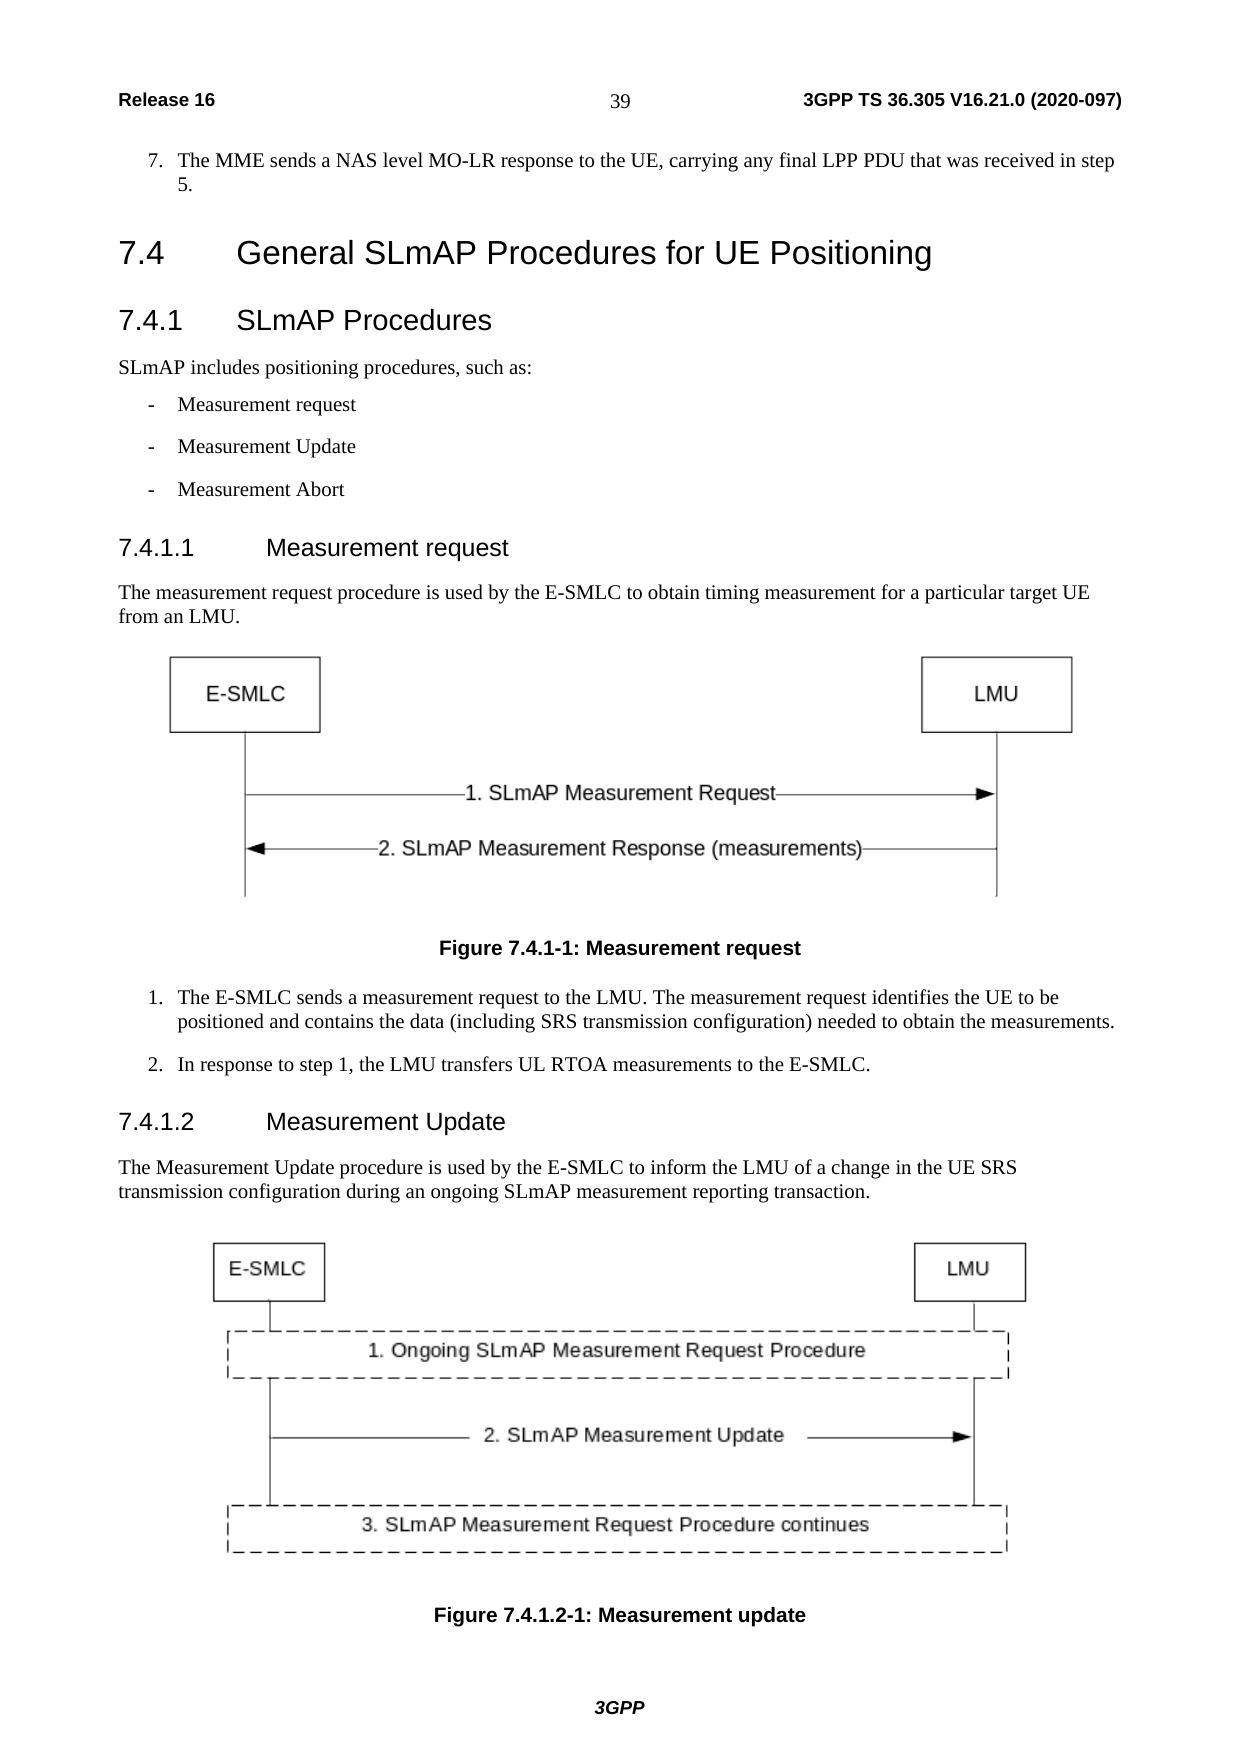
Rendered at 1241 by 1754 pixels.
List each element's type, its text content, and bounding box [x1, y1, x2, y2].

text SLmAP includes positioning procedures, such as: [118, 355, 1122, 379]
text The measurement request procedure is used by the E-SMLC to obtain timing measurement for a particular target UE from an LMU. [118, 580, 1122, 628]
subtitle 7.4.1 SLmAP Procedures [118, 303, 1122, 336]
text 1. The E-SMLC sends a measurement request to the LMU. The measurement request identifies the UE to be positioned and contains the data (including SRS transmission configuration) needed to obtain the measurements. [148, 985, 1122, 1033]
text - Measurement Abort [148, 477, 1122, 501]
subtitle 7.4 General SLmAP Procedures for UE Positioning [118, 233, 1122, 272]
text Figure 7.4.1.2-1: Measurement update [118, 1603, 1122, 1627]
text 2. In response to step 1, the LMU transfers UL RTOA measurements to the E-SMLC. [148, 1052, 1122, 1076]
text The Measurement Update procedure is used by the E-SMLC to inform the LMU of a change in the UE SRS transmission configuration during an ongoing SLmAP measurement reporting transaction. [118, 1155, 1122, 1203]
subtitle 7.4.1.1 Measurement request [118, 533, 1122, 561]
subtitle 7.4.1.2 Measurement Update [118, 1107, 1122, 1136]
text - Measurement request [148, 392, 1122, 416]
text - Measurement Update [148, 434, 1122, 458]
text Figure 7.4.1-1: Measurement request [118, 936, 1122, 960]
text 7. The MME sends a NAS level MO-LR response to the UE, carrying any final LPP PDU that was received in step 5. [148, 147, 1122, 196]
